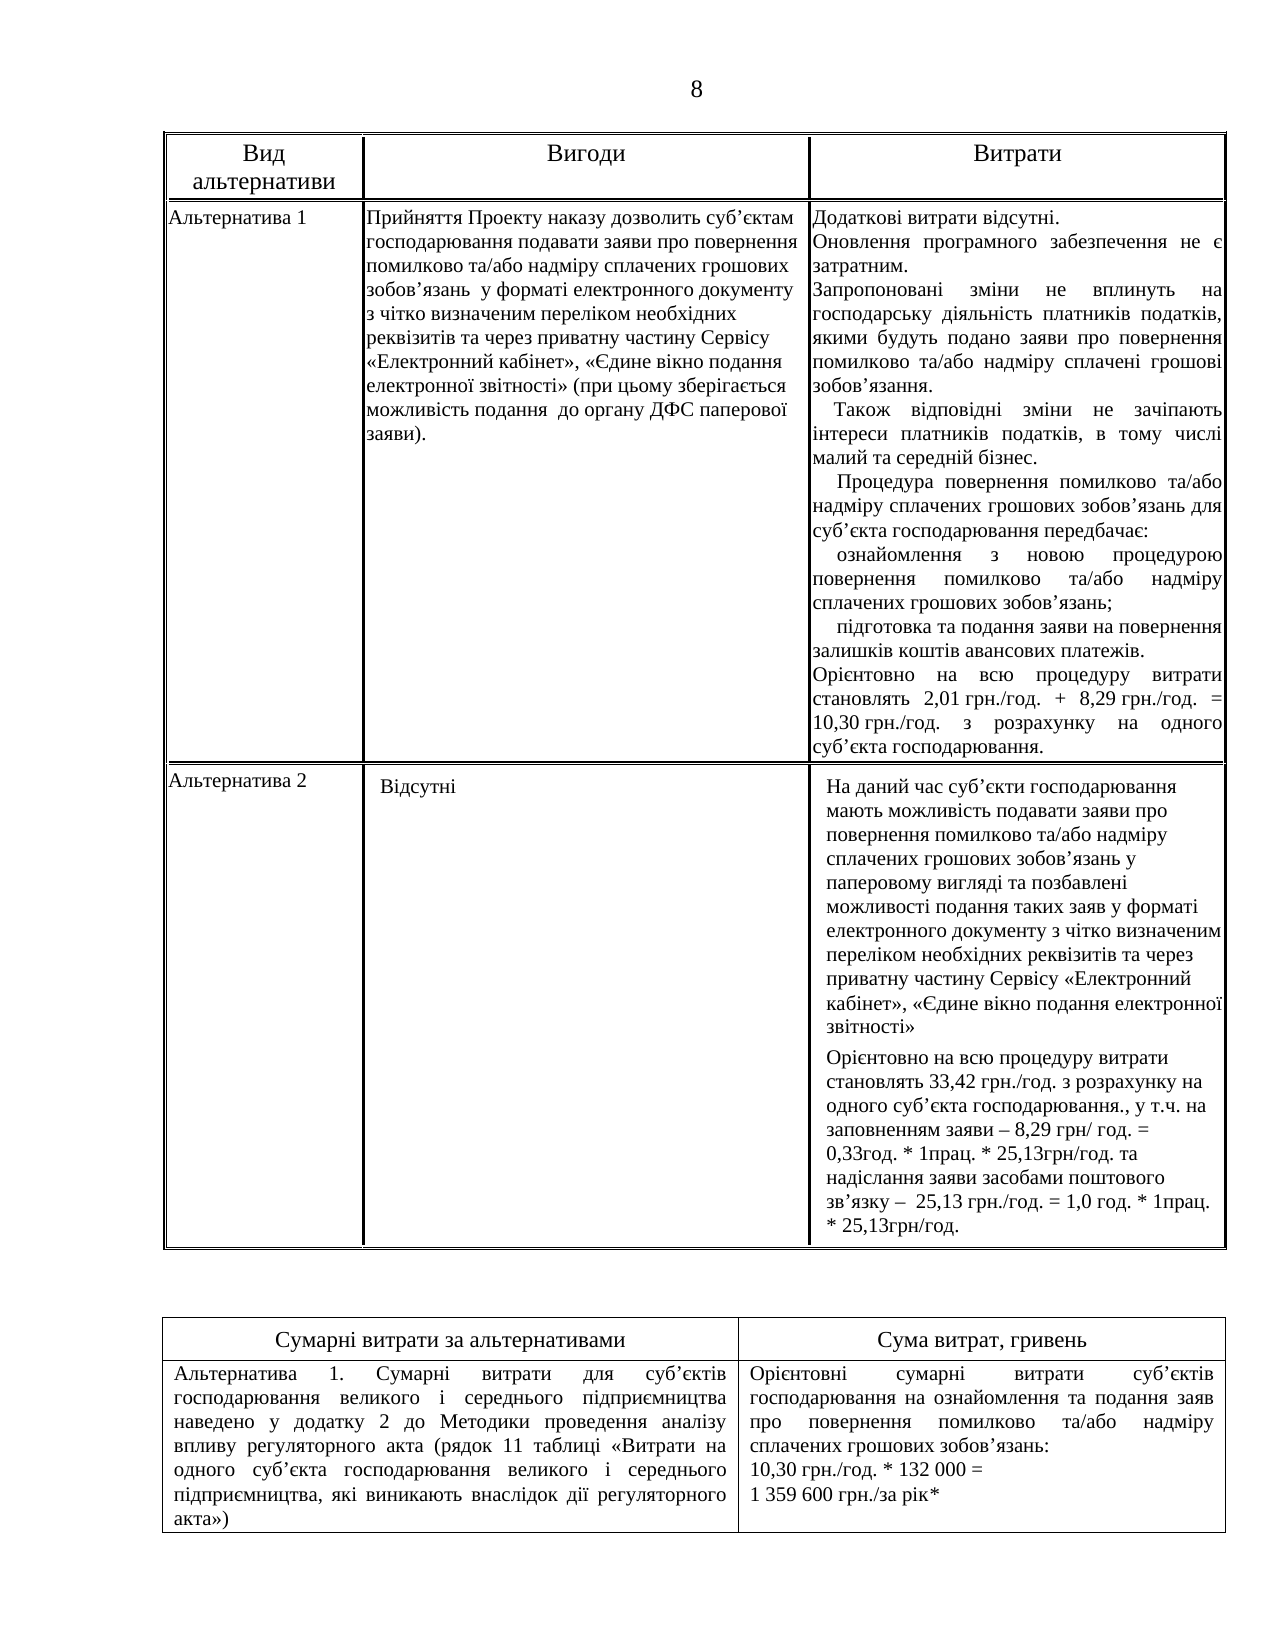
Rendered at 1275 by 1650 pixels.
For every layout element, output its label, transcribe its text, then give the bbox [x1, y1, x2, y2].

table_header Сума витрат, гривень [739, 1318, 1225, 1360]
table_header Витрати [809, 135, 1224, 198]
table_cell Альтернатива 1. Сумарні витрати для суб’єктів господарювання великого і середнього підприємництва наведено у додатку 2 до Методики проведення аналізу впливу регуляторного акта (рядок 11 таблиці «Витрати на одного суб’єкта господарювання великого і середнього підприємництва, які виникають внаслідок дії регуляторного акта») [163, 1361, 738, 1532]
table_cell Додаткові витрати відсутні. Оновлення програмного забезпечення не є затратним. Запропоновані зміни не вплинуть на господарську діяльність платників податків, якими будуть подано заяви про повернення помилково та/або надміру сплачені грошові зобов’язання. Також відповідні зміни не зачіпають інтереси платників податків, в тому числі малий та середній бізнес. Процедура повернення помилково та/або надміру сплачених грошових зобов’язань для суб’єкта господарювання передбачає: ознайомлення з новою процедурою повернення помилково та/або надміру сплачених грошових зобов’язань; підготовка та подання заяви на повернення залишків коштів авансових платежів. Орієнтовно на всю процедуру витрати становлять 2,01 грн./год. + 8,29 грн./год. = 10,30 грн./год. з розрахунку на одного суб’єкта господарювання. [811, 198, 1225, 761]
table_cell Прийняття Проекту наказу дозволить суб’єктам господарювання подавати заяви про повернення помилково та/або надміру сплачених грошових зобов’язань у форматі електронного документу з чітко визначеним переліком необхідних реквізитів та через приватну частину Сервісу «Електронний кабінет», «Єдине вікно подання електронної звітності» (при цьому зберігається можливість подання до органу ДФС паперової заяви). [365, 202, 808, 761]
table_header Вигоди [363, 135, 809, 198]
table_cell На даний час суб’єкти господарювання мають можливість подавати заяви про повернення помилково та/або надміру сплачених грошових зобов’язань у паперовому вигляді та позбавлені можливості подання таких заяв у форматі електронного документу з чітко визначеним переліком необхідних реквізитів та через приватну частину Сервісу «Електронний кабінет», «Єдине вікно подання електронної звітності» Орієнтовно на всю процедуру витрати становлять 33,42 грн./год. з розрахунку на одного суб’єкта господарювання., у т.ч. на заповненням заяви – 8,29 грн/ год. = 0,33год. * 1прац. * 25,13грн/год. та надіслання заяви засобами поштового зв’язку – 25,13 грн./год. = 1,0 год. * 1прац. * 25,13грн/год. [809, 761, 1225, 1247]
table_cell Орієнтовні сумарні витрати суб’єктів господарювання на ознайомлення та подання заяв про повернення помилково та/або надміру сплачених грошових зобов’язань: 10,30 грн./год. * 132 000 = 1 359 600 грн./за рік* [739, 1361, 1225, 1532]
table_header Сумарні витрати за альтернативами [163, 1318, 738, 1360]
table_cell Альтернатива 1 [167, 198, 362, 761]
table_cell Відсутні [363, 765, 809, 1247]
table_cell Альтернатива 2 [167, 761, 363, 1247]
table_header Вид альтернативи [167, 133, 363, 198]
